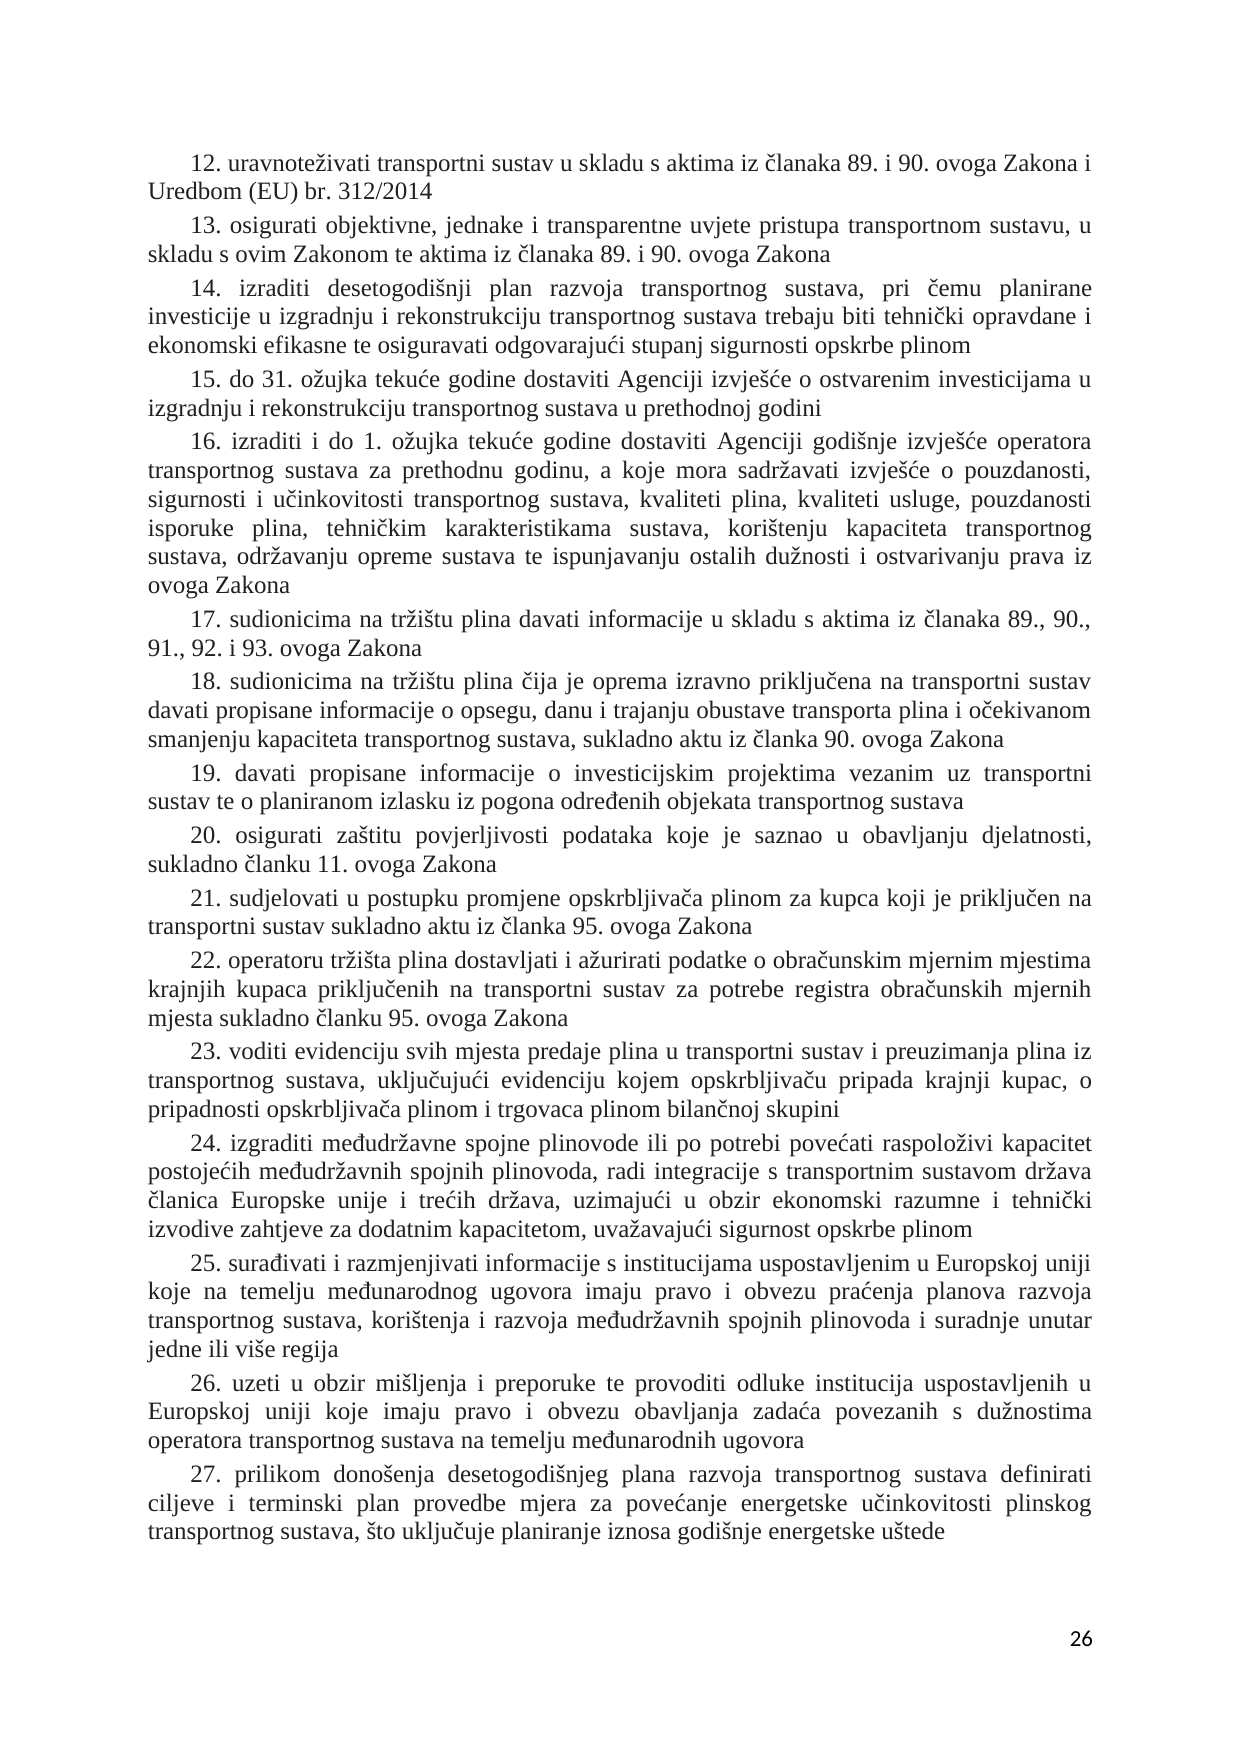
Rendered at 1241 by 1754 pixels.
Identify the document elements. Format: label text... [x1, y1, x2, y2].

text 27. prilikom donošenja desetogodišnjeg plana razvoja transportnog sustava definirati ciljeve i terminski plan provedbe mjera za povećanje energetske učinkovitosti plinskog transportnog sustava, što uključuje planiranje iznosa godišnje energetske uštede [148, 1459, 1093, 1545]
text 26. uzeti u obzir mišljenja i preporuke te provoditi odluke institucija uspostavljenih u Europskoj uniji koje imaju pravo i obvezu obavljanja zadaća povezanih s dužnostima operatora transportnog sustava na temelju međunarodnih ugovora [148, 1368, 1093, 1454]
text 24. izgraditi međudržavne spojne plinovode ili po potrebi povećati raspoloživi kapacitet postojećih međudržavnih spojnih plinovoda, radi integracije s transportnim sustavom država članica Europske unije i trećih država, uzimajući u obzir ekonomski razumne i tehnički izvodive zahtjeve za dodatnim kapacitetom, uvažavajući sigurnost opskrbe plinom [148, 1128, 1093, 1243]
text 21. sudjelovati u postupku promjene opskrbljivača plinom za kupca koji je priključen na transportni sustav sukladno aktu iz članka 95. ovoga Zakona [148, 883, 1093, 940]
text 12. uravnoteživati transportni sustav u skladu s aktima iz članaka 89. i 90. ovoga Zakona i Uredbom (EU) br. 312/2014 [148, 148, 1093, 205]
text 20. osigurati zaštitu povjerljivosti podataka koje je saznao u obavljanju djelatnosti, sukladno članku 11. ovoga Zakona [148, 820, 1093, 878]
text 19. davati propisane informacije o investicijskim projektima vezanim uz transportni sustav te o planiranom izlasku iz pogona određenih objekata transportnog sustava [148, 758, 1093, 815]
text 14. izraditi desetogodišnji plan razvoja transportnog sustava, pri čemu planirane investicije u izgradnju i rekonstrukciju transportnog sustava trebaju biti tehnički opravdane i ekonomski efikasne te osiguravati odgovarajući stupanj sigurnosti opskrbe plinom [148, 273, 1093, 359]
text 13. osigurati objektivne, jednake i transparentne uvjete pristupa transportnom sustavu, u skladu s ovim Zakonom te aktima iz članaka 89. i 90. ovoga Zakona [148, 210, 1093, 268]
text 15. do 31. ožujka tekuće godine dostaviti Agenciji izvješće o ostvarenim investicijama u izgradnju i rekonstrukciju transportnog sustava u prethodnoj godini [148, 364, 1093, 421]
text 22. operatoru tržišta plina dostavljati i ažurirati podatke o obračunskim mjernim mjestima krajnjih kupaca priključenih na transportni sustav za potrebe registra obračunskih mjernih mjesta sukladno članku 95. ovoga Zakona [148, 945, 1093, 1031]
text 17. sudionicima na tržištu plina davati informacije u skladu s aktima iz članaka 89., 90., 91., 92. i 93. ovoga Zakona [148, 604, 1093, 661]
text 16. izraditi i do 1. ožujka tekuće godine dostaviti Agenciji godišnje izvješće operatora transportnog sustava za prethodnu godinu, a koje mora sadržavati izvješće o pouzdanosti, sigurnosti i učinkovitosti transportnog sustava, kvaliteti plina, kvaliteti usluge, pouzdanosti isporuke plina, tehničkim karakteristikama sustava, korištenju kapaciteta transportnog sustava, održavanju opreme sustava te ispunjavanju ostalih dužnosti i ostvarivanju prava iz ovoga Zakona [148, 426, 1093, 599]
text 25. surađivati i razmjenjivati informacije s institucijama uspostavljenim u Europskoj uniji koje na temelju međunarodnog ugovora imaju pravo i obvezu praćenja planova razvoja transportnog sustava, korištenja i razvoja međudržavnih spojnih plinovoda i suradnje unutar jedne ili više regija [148, 1248, 1093, 1363]
text 23. voditi evidenciju svih mjesta predaje plina u transportni sustav i preuzimanja plina iz transportnog sustava, uključujući evidenciju kojem opskrbljivaču pripada krajnji kupac, o pripadnosti opskrbljivača plinom i trgovaca plinom bilančnoj skupini [148, 1036, 1093, 1123]
text 18. sudionicima na tržištu plina čija je oprema izravno priključena na transportni sustav davati propisane informacije o opsegu, danu i trajanju obustave transporta plina i očekivanom smanjenju kapaciteta transportnog sustava, sukladno aktu iz članka 90. ovoga Zakona [148, 666, 1093, 753]
